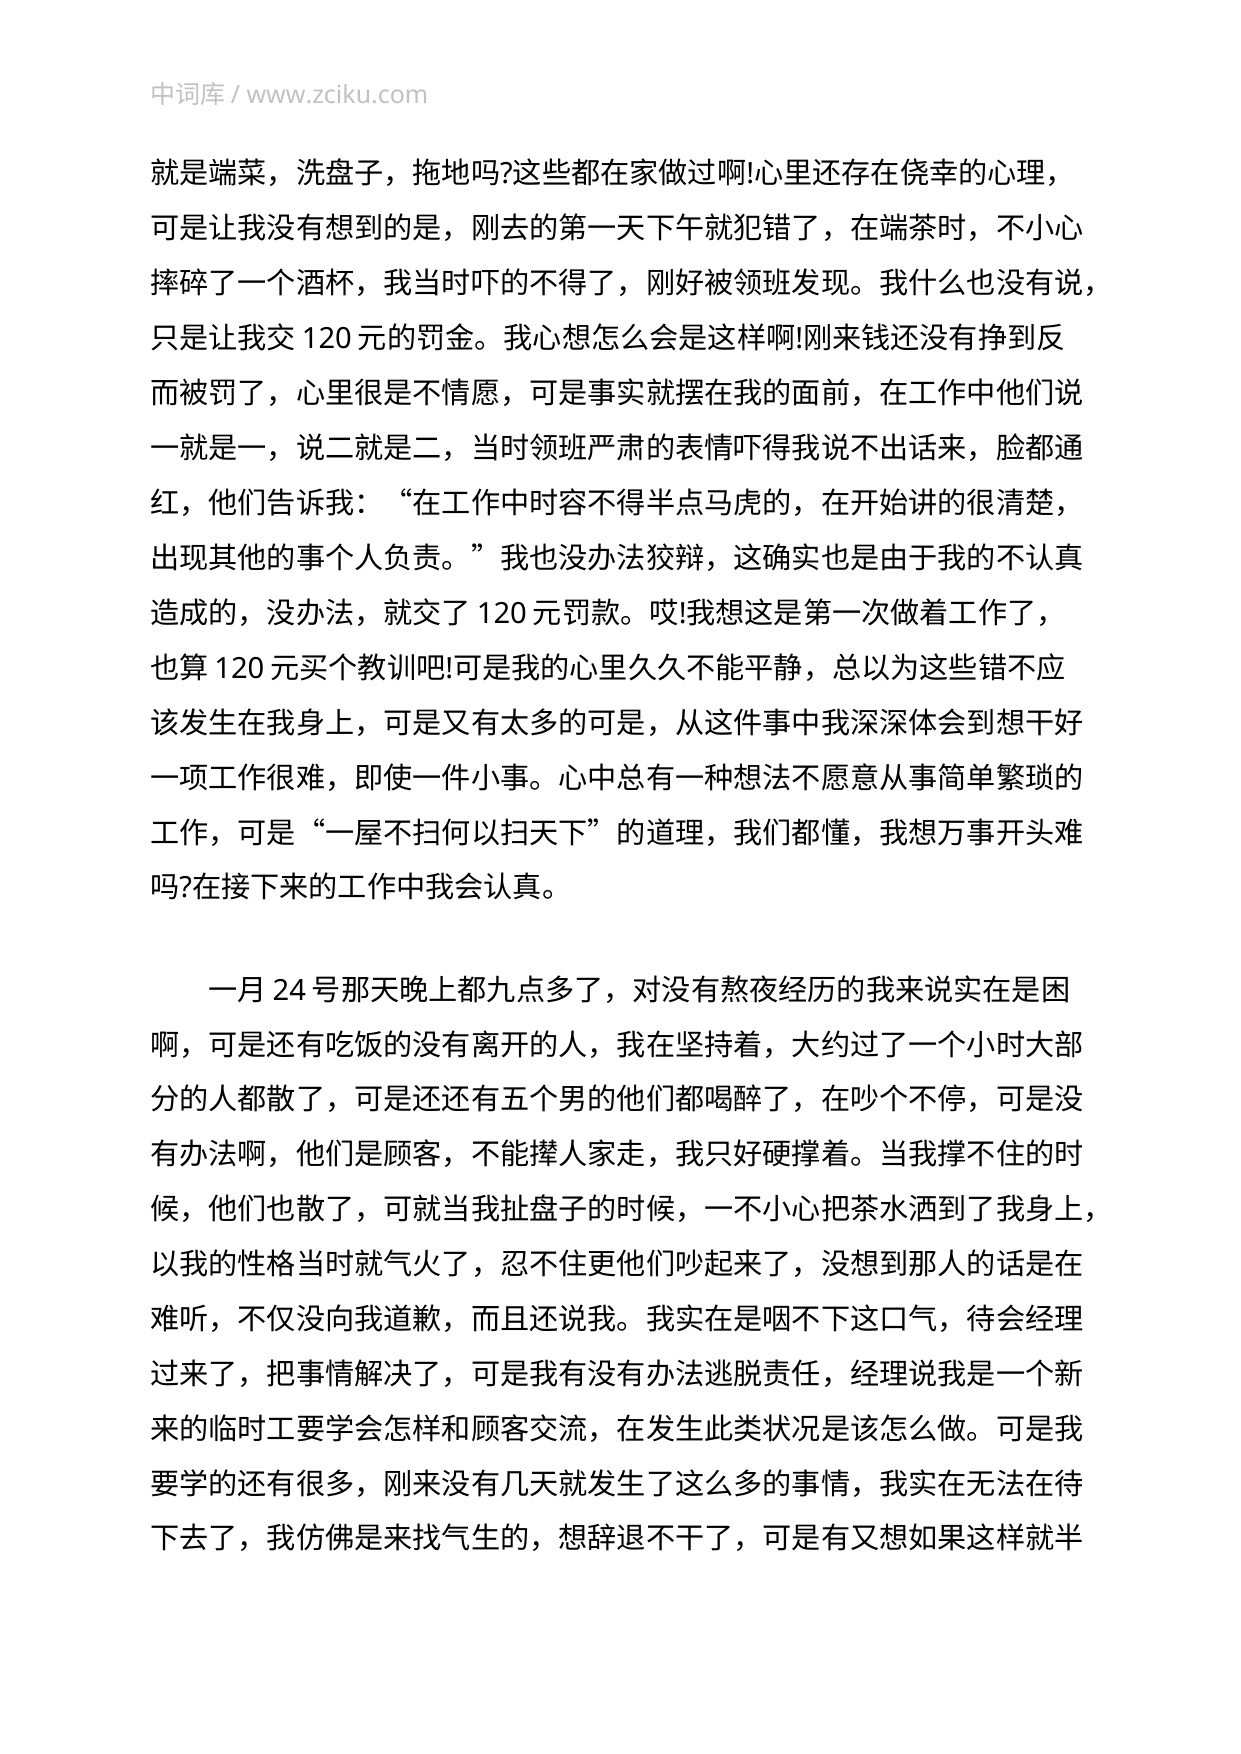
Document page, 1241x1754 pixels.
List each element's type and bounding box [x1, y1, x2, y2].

text [150, 150, 1090, 906]
text [150, 966, 1090, 1557]
